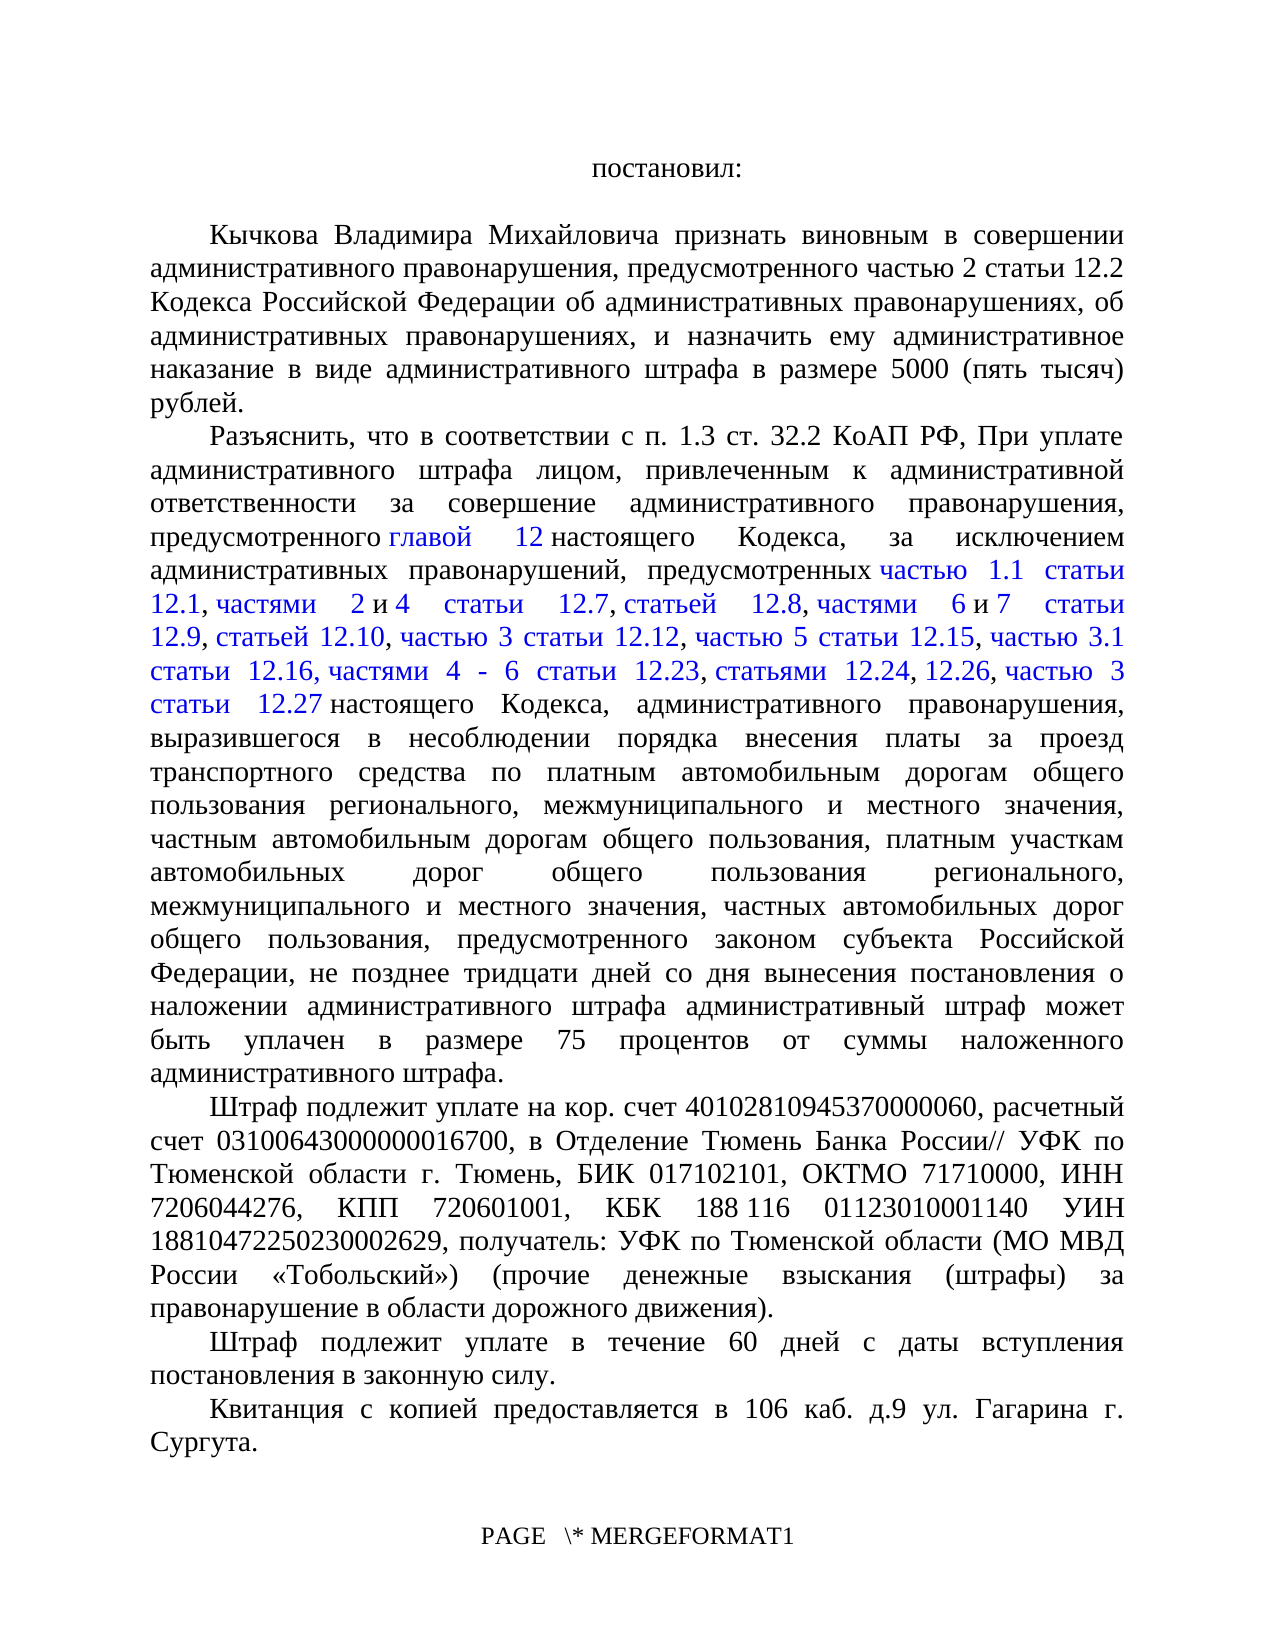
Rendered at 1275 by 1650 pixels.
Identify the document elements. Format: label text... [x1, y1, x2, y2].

text постановил: [150, 150, 1125, 183]
text Кычкова Владимира Михайловича признать виновным в совершении административного правонарушения, предусмотренного частью 2 статьи 12.2 Кодекса Российской Федерации об административных правонарушениях, об административных правонарушениях, и назначить ему административное наказание в виде административного штрафа в размере 5000 (пять тысяч) рублей. [150, 217, 1125, 418]
text Квитанция с копией предоставляется в 106 каб. д.9 ул. Гагарина г. Сургута. [150, 1391, 1125, 1458]
text Штраф подлежит уплате в течение 60 дней с даты вступления постановления в законную силу. [150, 1324, 1125, 1391]
text Штраф подлежит уплате на кор. счет 40102810945370000060, расчетный счет 03100643000000016700, в Отделение Тюмень Банка России// УФК по Тюменской области г. Тюмень, БИК 017102101, ОКТМО 71710000, ИНН 7206044276, КПП 720601001, КБК 188 116 01123010001140 УИН 18810472250230002629, получатель: УФК по Тюменской области (МО МВД России «Тобольский») (прочие денежные взыскания (штрафы) за правонарушение в области дорожного движения). [150, 1089, 1125, 1324]
text Разъяснить, что в соответствии с п. 1.3 ст. 32.2 КоАП РФ, При уплате административного штрафа лицом, привлеченным к административной ответственности за совершение административного правонарушения, предусмотренного главой 12 настоящего Кодекса, за исключением административных правонарушений, предусмотренных частью 1.1 статьи 12.1, частями 2 и 4 статьи 12.7, статьей 12.8, частями 6 и 7 статьи 12.9, статьей 12.10, частью 3 статьи 12.12, частью 5 статьи 12.15, частью 3.1 статьи 12.16, частями 4 - 6 статьи 12.23, статьями 12.24, 12.26, частью 3 статьи 12.27 настоящего Кодекса, административного правонарушения, выразившегося в несоблюдении порядка внесения платы за проезд транспортного средства по платным автомобильным дорогам общего пользования регионального, межмуниципального и местного значения, частным автомобильным дорогам общего пользования, платным участкам автомобильных дорог общего пользования регионального, межмуниципального и местного значения, частных автомобильных дорог общего пользования, предусмотренного законом субъекта Российской Федерации, не позднее тридцати дней со дня вынесения постановления о наложении административного штрафа административный штраф может быть уплачен в размере 75 процентов от суммы наложенного административного штрафа. [150, 418, 1125, 1089]
